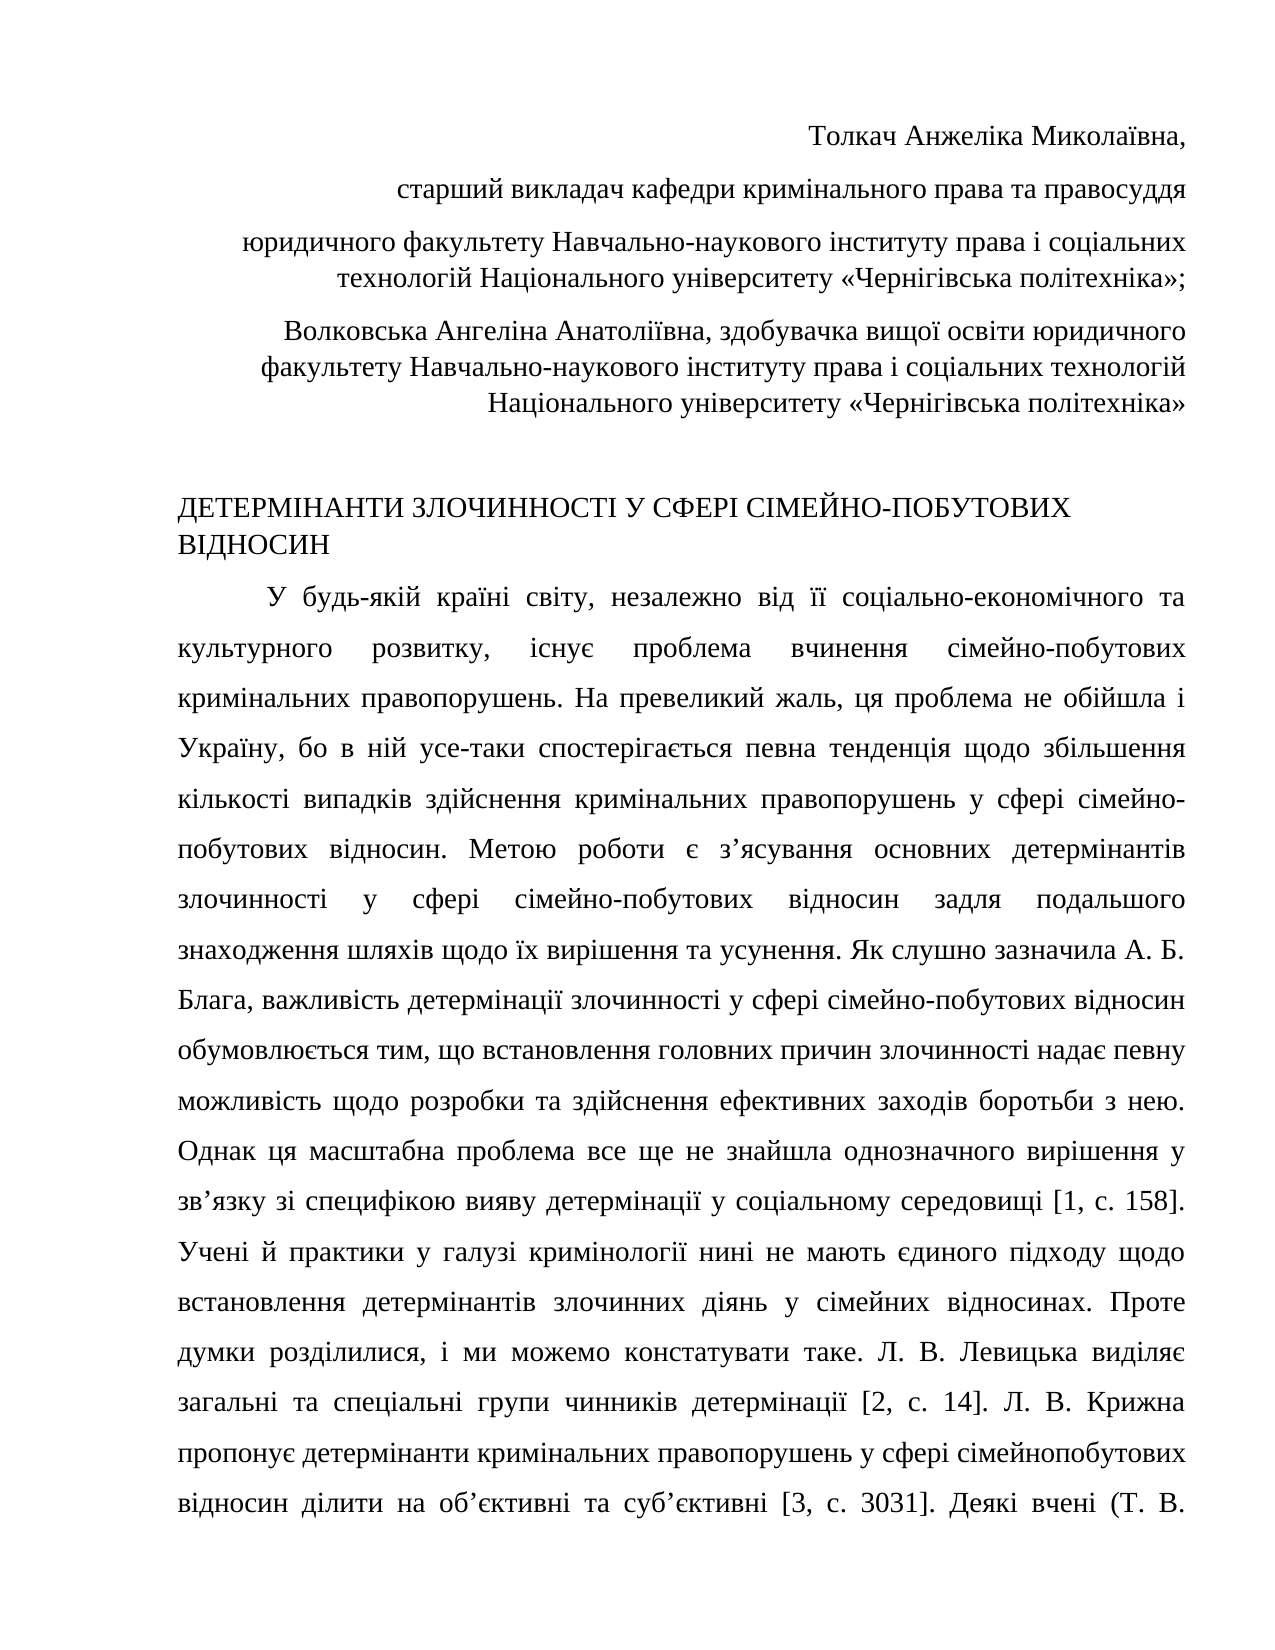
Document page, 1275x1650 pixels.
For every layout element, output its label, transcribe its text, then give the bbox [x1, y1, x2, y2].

text юридичного факультету Навчально-наукового інституту права і соціальних технологій Національного університету «Чернігівська політехніка»; [177, 224, 1186, 293]
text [177, 579, 1186, 1519]
text Толкач Анжеліка Миколаївна, [177, 118, 1186, 152]
text старший викладач кафедри кримінального права та правосуддя [177, 171, 1186, 204]
text ДЕТЕРМІНАНТИ ЗЛОЧИННОСТІ У СФЕРІ СІМЕЙНО-ПОБУТОВИХ ВІДНОСИН [177, 491, 1186, 560]
text Волковська Ангеліна Анатоліївна, здобувачка вищої освіти юридичного факультету Навчально-наукового інституту права і соціальних технологій Національного університету «Чернігівська політехніка» [177, 313, 1186, 418]
